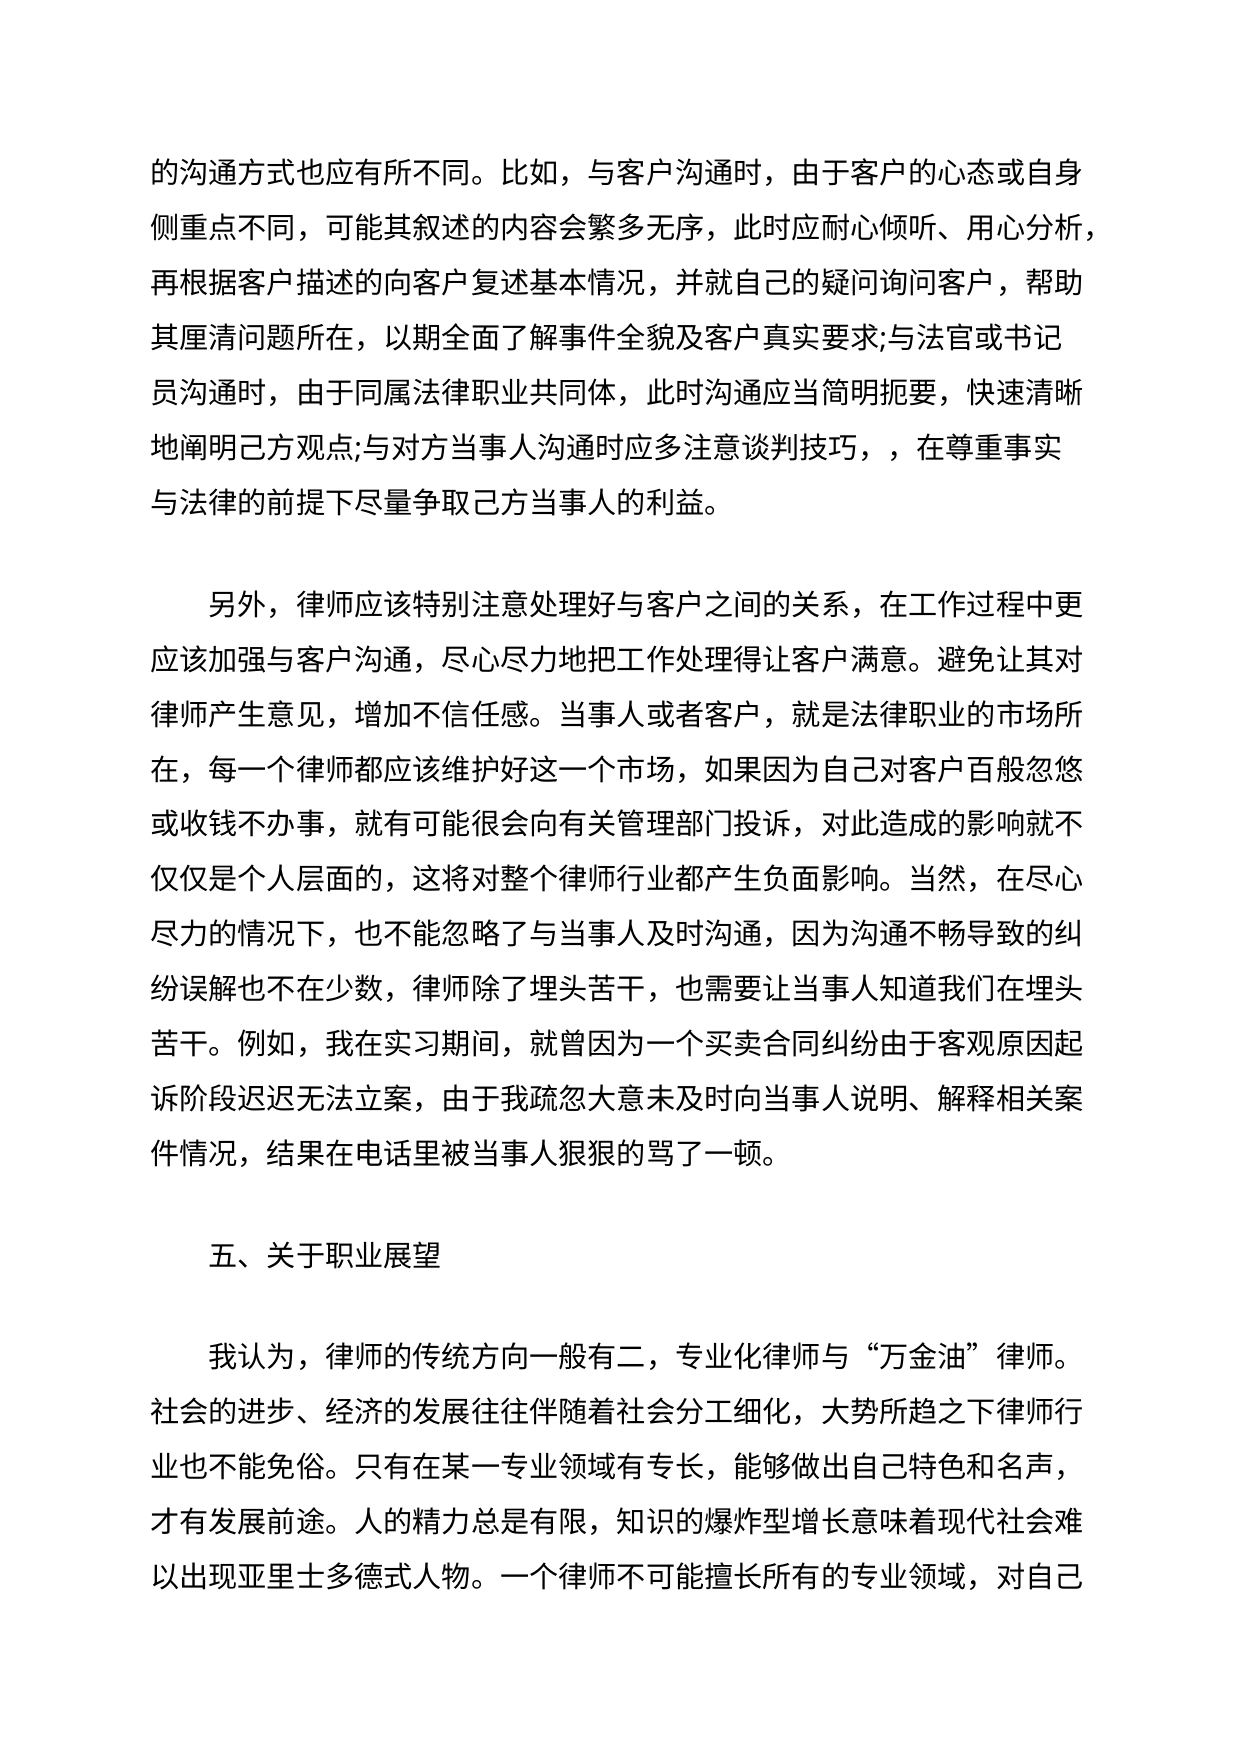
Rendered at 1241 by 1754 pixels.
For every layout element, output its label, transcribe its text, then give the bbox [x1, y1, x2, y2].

text 另外，律师应该特别注意处理好与客户之间的关系，在工作过程中更应该加强与客户沟通，尽心尽力地把工作处理得让客户满意。避免让其对律师产生意见，增加不信任感。当事人或者客户，就是法律职业的市场所在，每一个律师都应该维护好这一个市场，如果因为自己对客户百般忽悠或收钱不办事，就有可能很会向有关管理部门投诉，对此造成的影响就不仅仅是个人层面的，这将对整个律师行业都产生负面影响。当然，在尽心尽力的情况下，也不能忽略了与当事人及时沟通，因为沟通不畅导致的纠纷误解也不在少数，律师除了埋头苦干，也需要让当事人知道我们在埋头苦干。例如，我在实习期间，就曾因为一个买卖合同纠纷由于客观原因起诉阶段迟迟无法立案，由于我疏忽大意未及时向当事人说明、解释相关案件情况，结果在电话里被当事人狠狠的骂了一顿。 [150, 581, 1090, 1173]
text 五、关于职业展望 [150, 1232, 1090, 1274]
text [150, 1334, 1090, 1596]
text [150, 150, 1090, 522]
